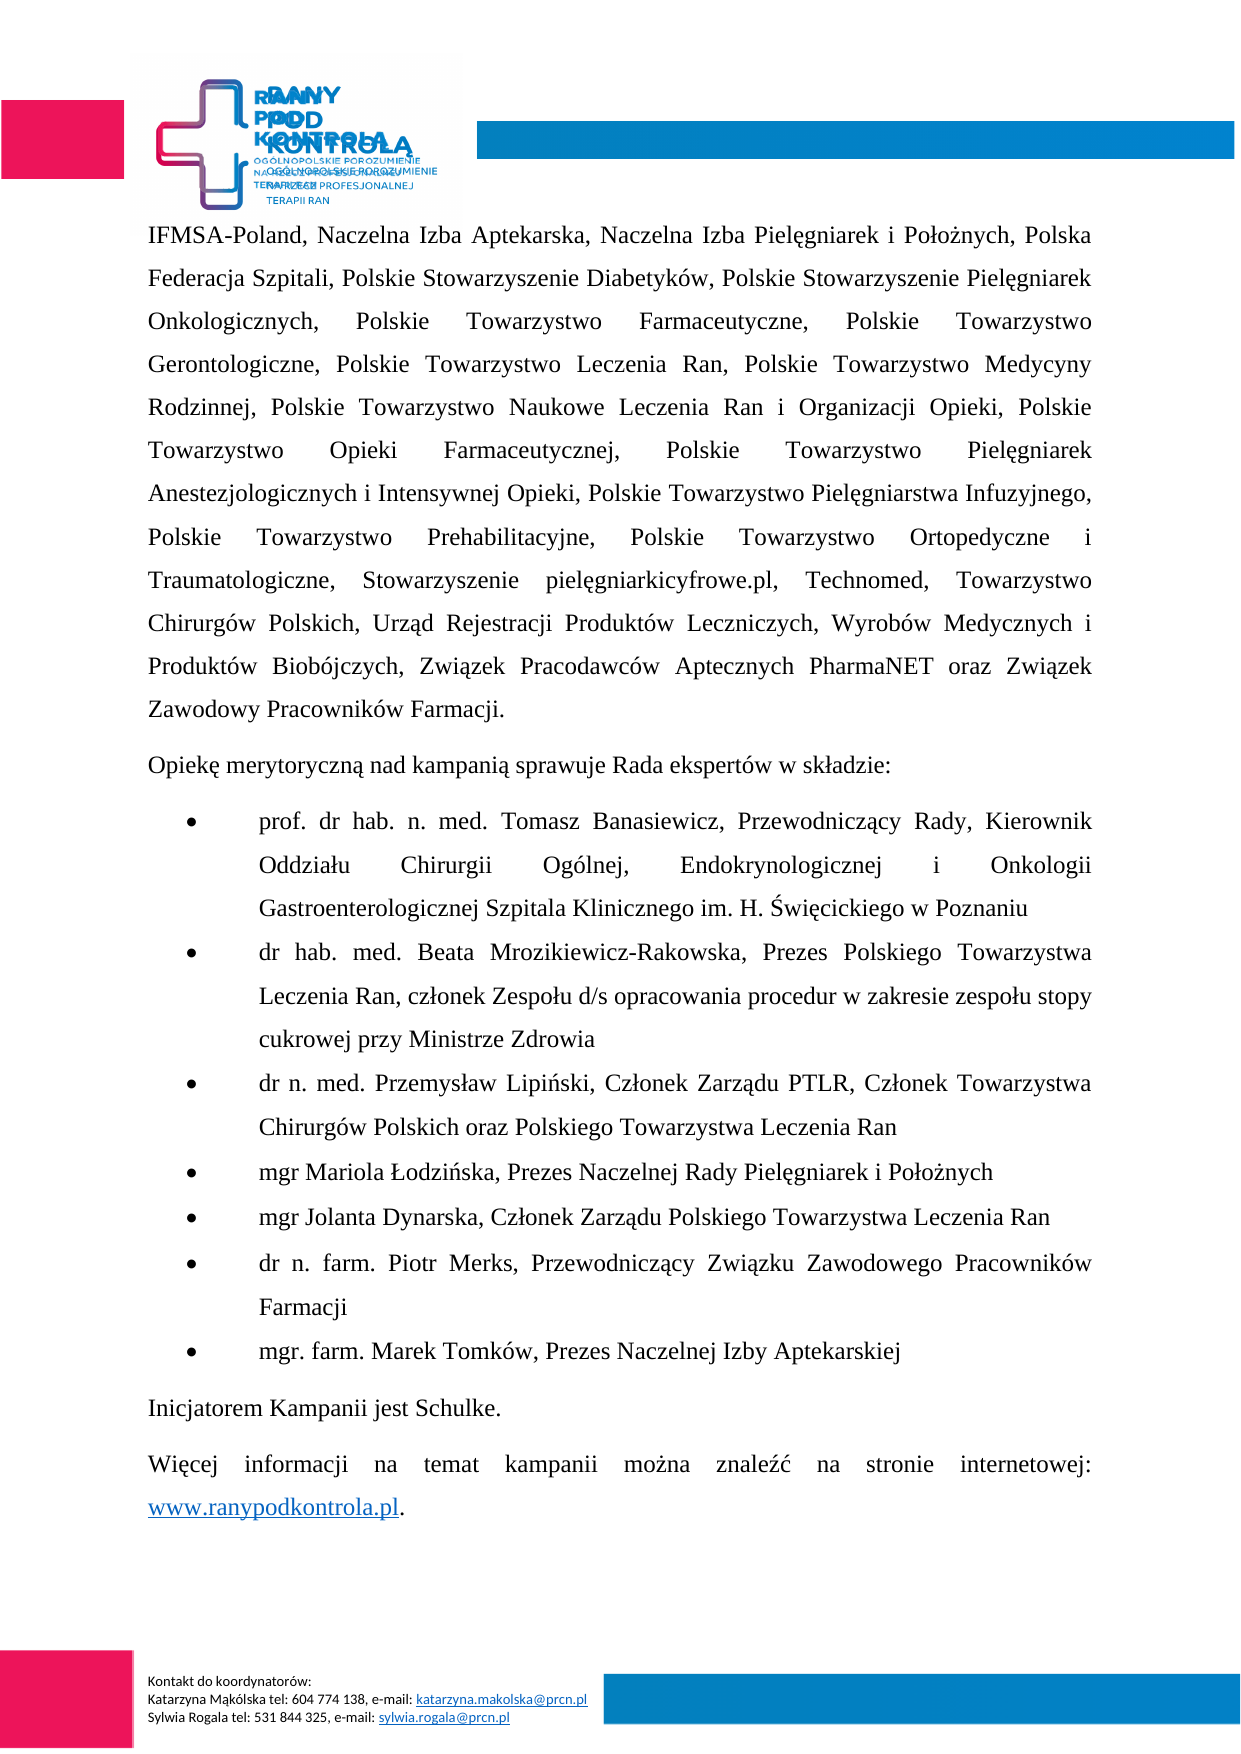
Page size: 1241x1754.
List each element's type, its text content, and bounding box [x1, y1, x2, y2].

list prof. dr hab. n. med. Tomasz Banasiewicz, Przewodniczący Rady, Kierownik Oddziału Chirurgii Ogólnej, Endokrynologicznej i Onkologii Gastroenterologicznej Szpitala Klinicznego im. H. Święcickiego w Poznaniu [185, 805, 1093, 922]
list mgr Jolanta Dynarska, Członek Zarządu Polskiego Towarzystwa Leczenia Ran [185, 1201, 1093, 1232]
list mgr. farm. Marek Tomków, Prezes Naczelnej Izby Aptekarskiej [185, 1335, 1093, 1366]
text Więcej informacji na temat kampanii można znaleźć na stronie internetowej: www.ranypodkontrola.pl. [148, 1449, 1093, 1521]
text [148, 220, 1093, 723]
list dr n. farm. Piotr Merks, Przewodniczący Związku Zawodowego Pracowników Farmacji [185, 1247, 1093, 1321]
list mgr Mariola Łodzińska, Prezes Naczelnej Rady Pielęgniarek i Położnych [185, 1156, 1093, 1186]
list dr n. med. Przemysław Lipiński, Członek Zarządu PTLR, Członek Towarzystwa Chirurgów Polskich oraz Polskiego Towarzystwa Leczenia Ran [185, 1068, 1093, 1141]
picture [0, 1645, 1241, 1753]
text Opiekę merytoryczną nad kampanią sprawuje Rada ekspertów w składzie: [148, 750, 1093, 778]
list dr hab. med. Beata Mrozikiewicz-Rakowska, Prezes Polskiego Towarzystwa Leczenia Ran, członek Zespołu d/s opracowania procedur w zakresie zespołu stopy cukrowej przy Ministrze Zdrowia [185, 936, 1093, 1053]
picture [130, 53, 463, 236]
text Inicjatorem Kampanii jest Schulke. [148, 1393, 1093, 1422]
